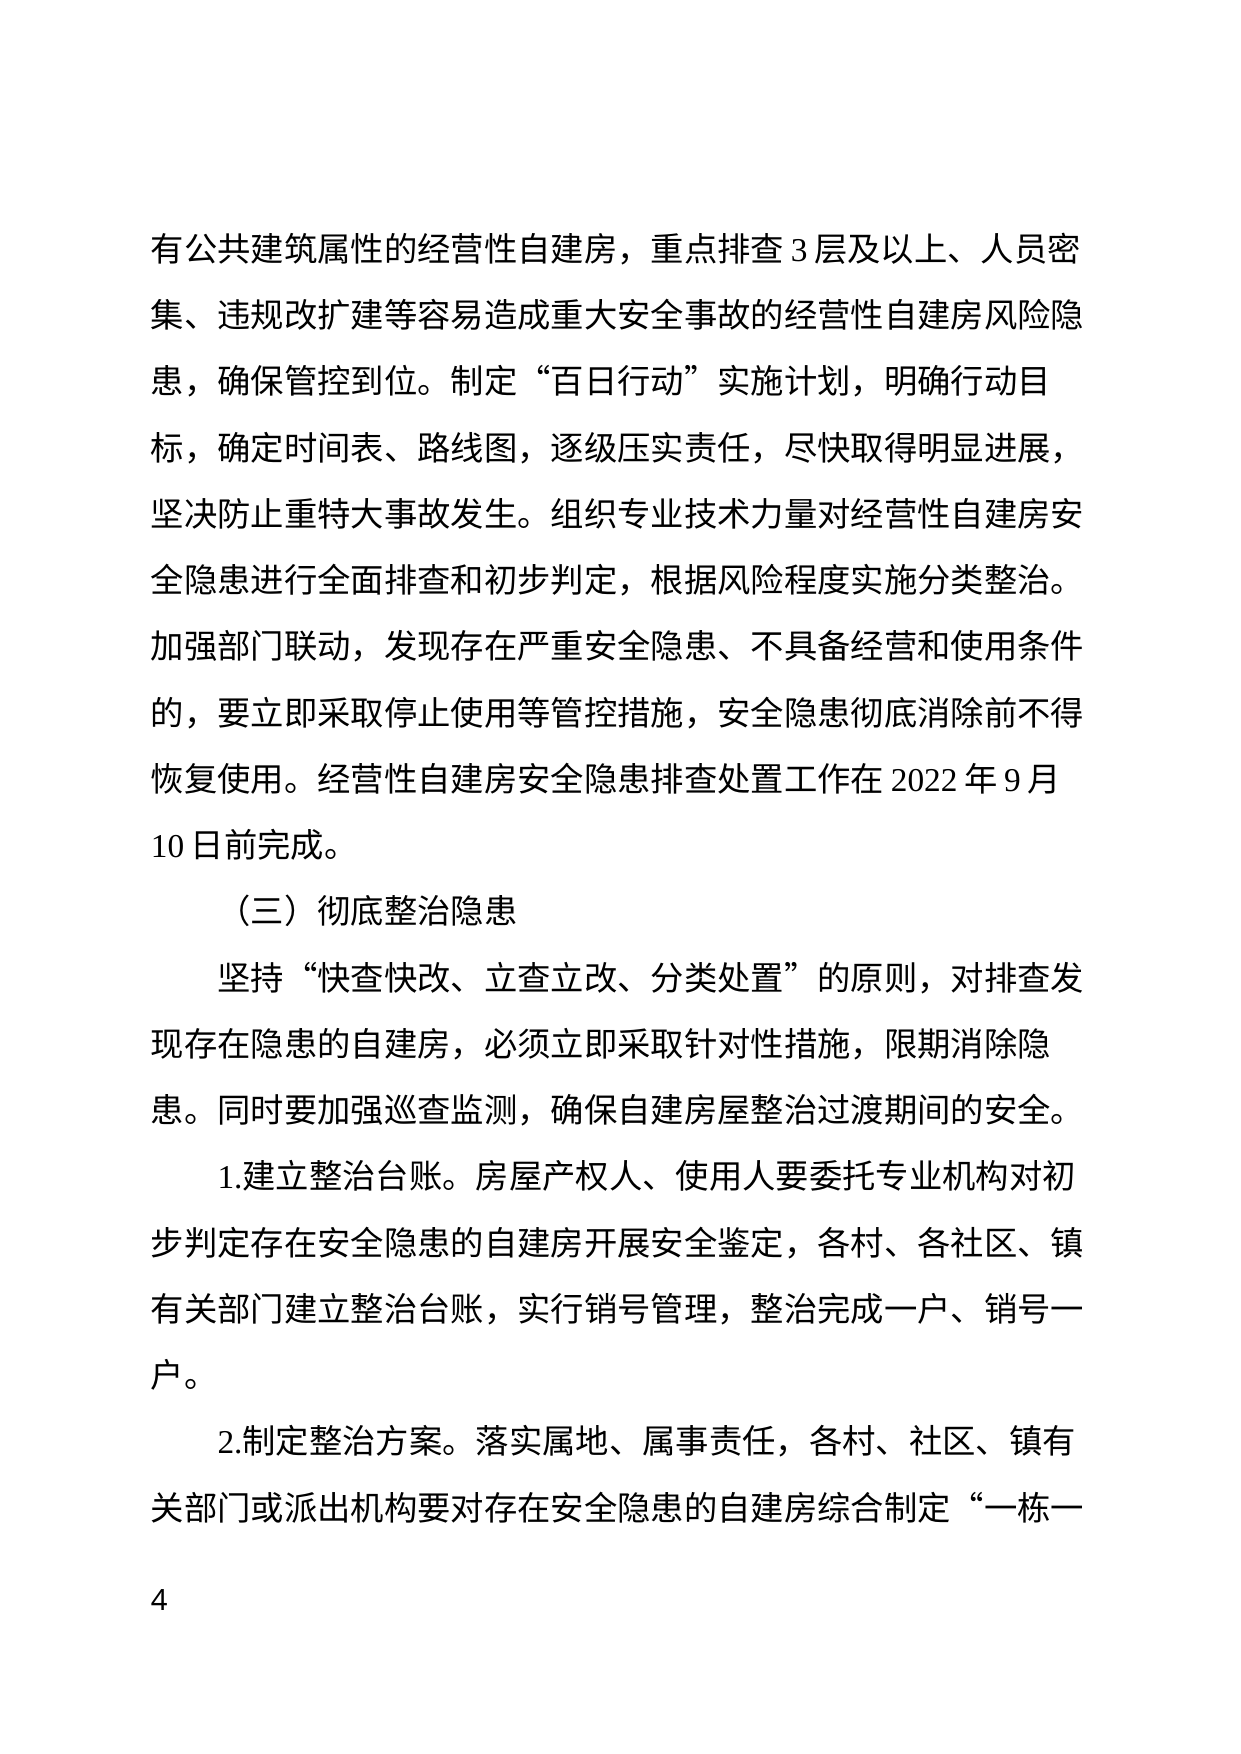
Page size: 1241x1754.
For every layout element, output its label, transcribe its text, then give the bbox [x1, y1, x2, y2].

text 1.建立整治台账。房屋产权人、使用人要委托专业机构对初步判定存在安全隐患的自建房开展安全鉴定，各村、各社区、镇有关部门建立整治台账，实行销号管理，整治完成一户、销号一户。 [151, 1141, 1089, 1406]
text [151, 1406, 1089, 1539]
text （三）彻底整治隐患 [151, 876, 1089, 942]
text 坚持“快查快改、立查立改、分类处置”的原则，对排查发现存在隐患的自建房，必须立即采取针对性措施，限期消除隐患。同时要加强巡查监测，确保自建房屋整治过渡期间的安全。 [151, 942, 1089, 1141]
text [151, 214, 1089, 876]
